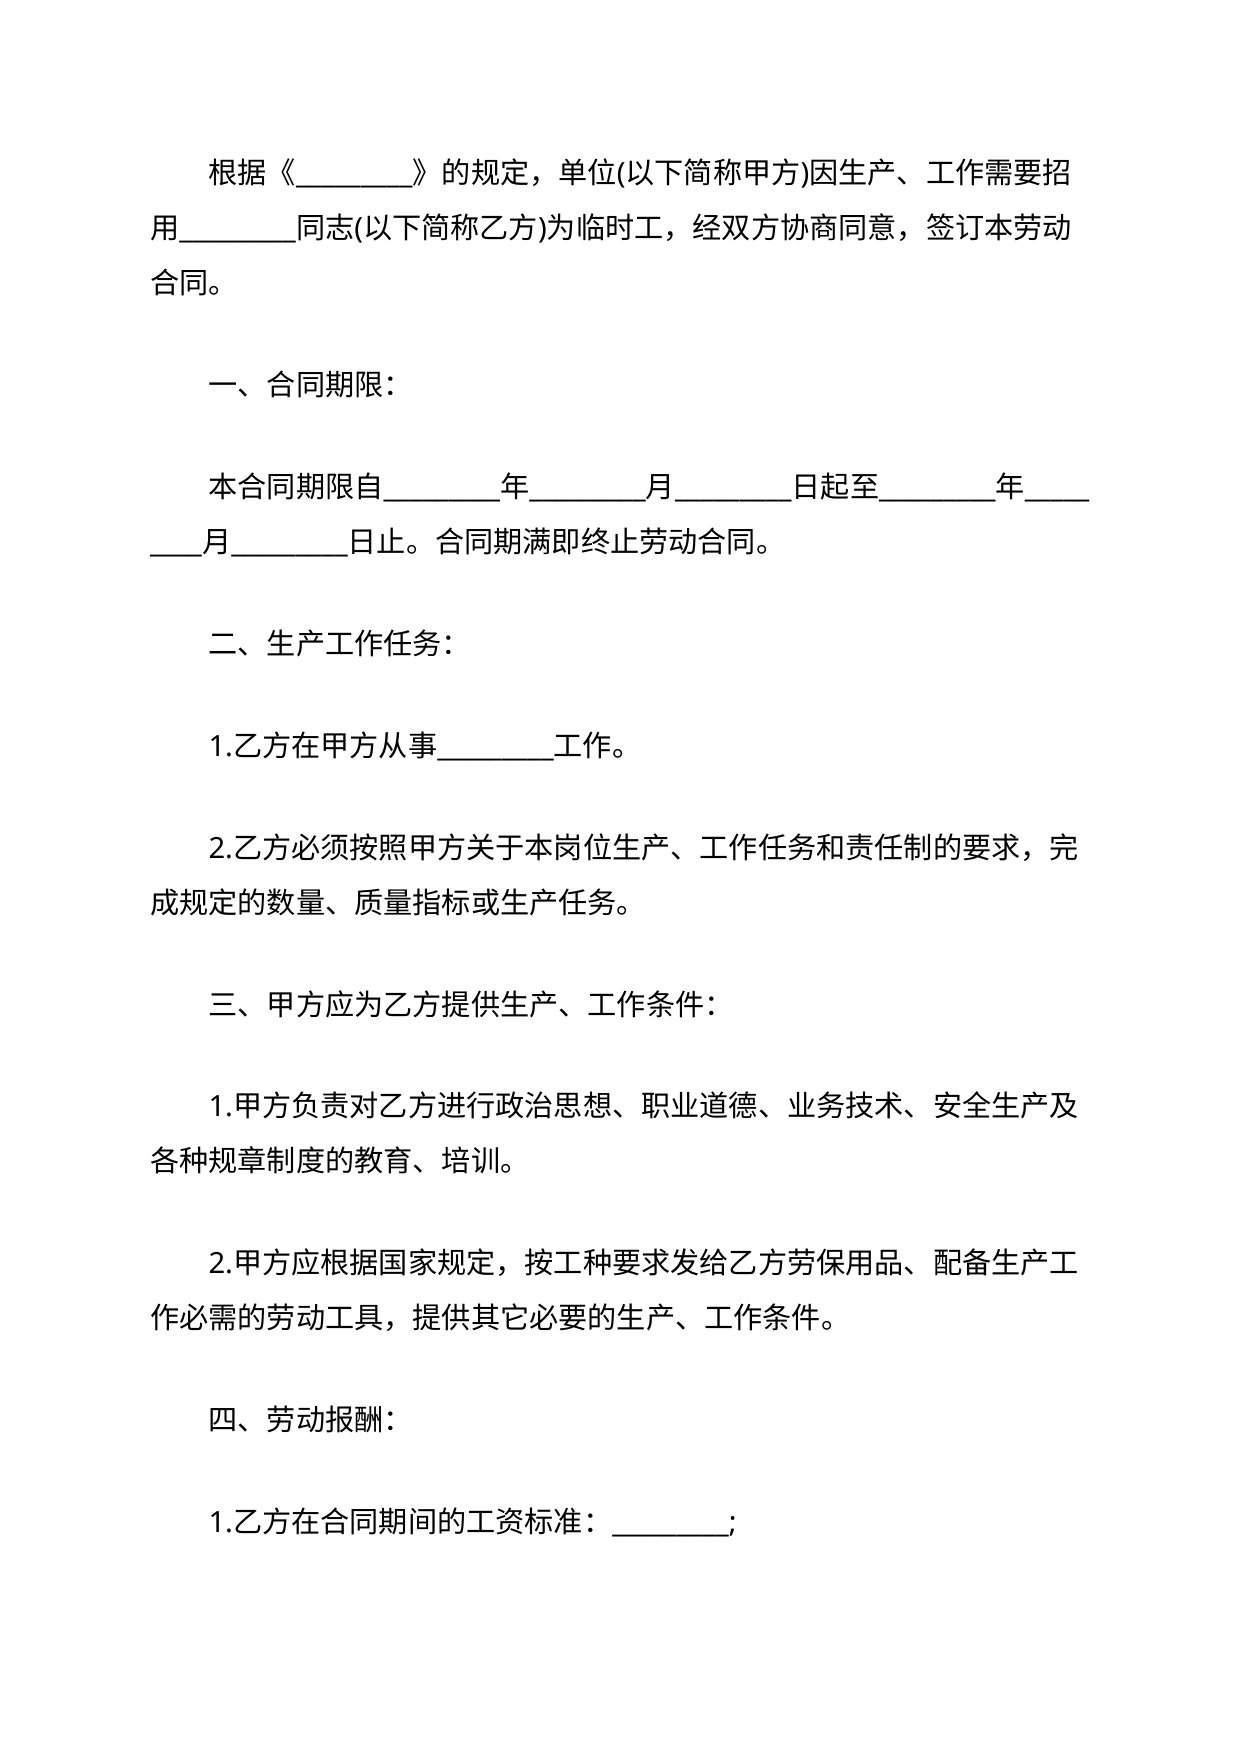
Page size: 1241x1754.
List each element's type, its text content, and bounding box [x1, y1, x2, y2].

text 一、合同期限： [150, 362, 1090, 404]
text 2.乙方必须按照甲方关于本岗位生产、工作任务和责任制的要求，完成规定的数量、质量指标或生产任务。 [150, 824, 1090, 922]
text 1.乙方在合同期间的工资标准：_________; [150, 1498, 1090, 1541]
text 1.甲方负责对乙方进行政治思想、职业道德、业务技术、安全生产及各种规章制度的教育、培训。 [150, 1083, 1090, 1180]
text 1.乙方在甲方从事_________工作。 [150, 722, 1090, 765]
text 三、甲方应为乙方提供生产、工作条件： [150, 981, 1090, 1023]
text 二、生产工作任务： [150, 621, 1090, 663]
text 四、劳动报酬： [150, 1396, 1090, 1439]
text 根据《_________》的规定，单位(以下简称甲方)因生产、工作需要招用_________同志(以下简称乙方)为临时工，经双方协商同意，签订本劳动合同。 [150, 150, 1090, 302]
text 2.甲方应根据国家规定，按工种要求发给乙方劳保用品、配备生产工作必需的劳动工具，提供其它必要的生产、工作条件。 [150, 1239, 1090, 1337]
text 本合同期限自_________年_________月_________日起至_________年_________月_________日止。合同期满即终止劳动合同。 [150, 463, 1090, 561]
